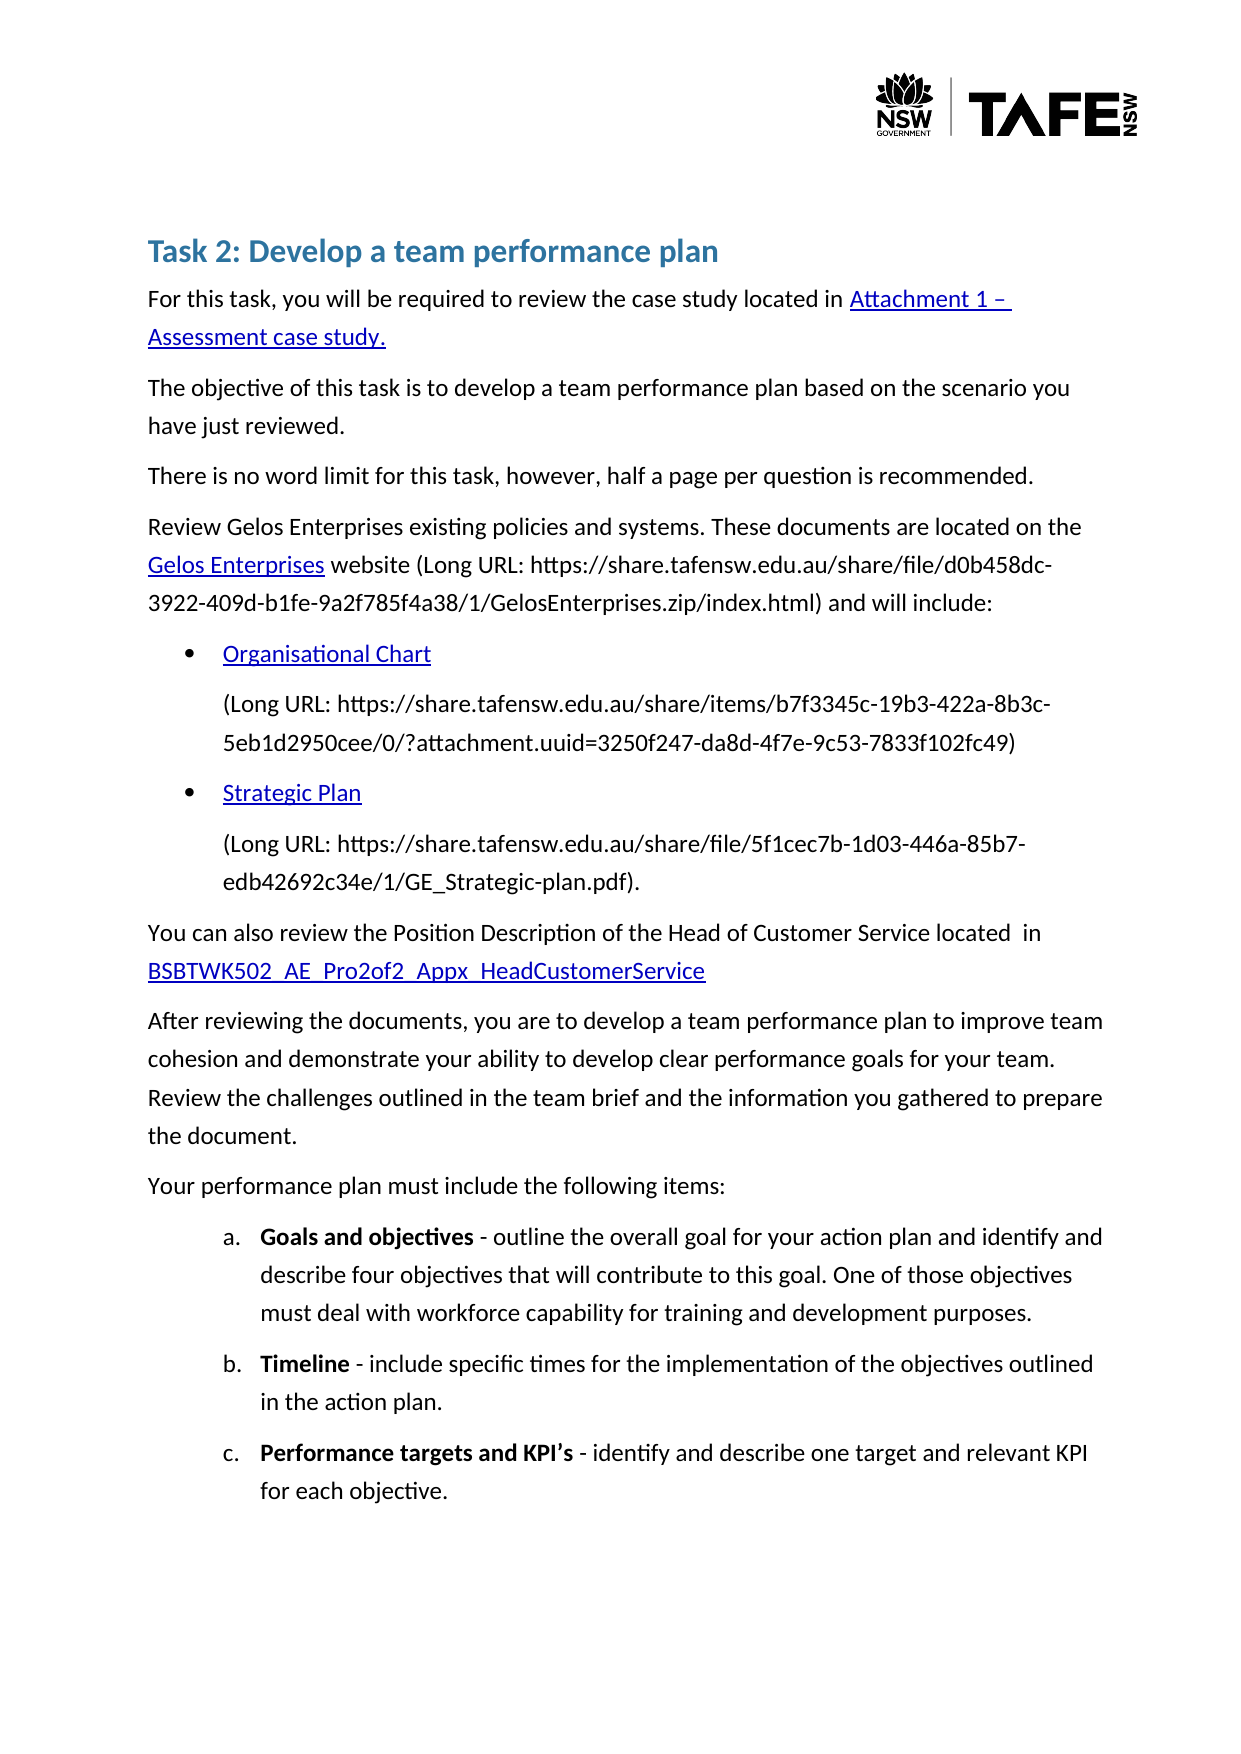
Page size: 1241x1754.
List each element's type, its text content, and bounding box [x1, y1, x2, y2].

text (Long URL: https://share.tafensw.edu.au/share/file/5f1cec7b-1d03-446a-85b7-edb42692c34e/1/GE_Strategic-plan.pdf). [223, 828, 1107, 897]
text You can also review the Position Description of the Head of Customer Service located in BSBTWK502_AE_Pro2of2_Appx_HeadCustomerService [148, 917, 1107, 985]
list Strategic Plan [185, 777, 1107, 808]
list Organisational Chart [185, 638, 1107, 668]
text The objective of this task is to develop a team performance plan based on the scenario you have just reviewed. [148, 372, 1107, 440]
text After reviewing the documents, you are to develop a team performance plan to improve team cohesion and demonstrate your ability to develop clear performance goals for your team. Review the challenges outlined in the team brief and the information you gathered to prepare the document. [148, 1005, 1107, 1150]
list Goals and objectives - outline the overall goal for your action plan and identify and describe four objectives that will contribute to this goal. One of those objectives must deal with workforce capability for training and development purposes. [223, 1221, 1107, 1328]
text For this task, you will be required to review the case study located in Attachment 1 – Assessment case study. [148, 283, 1107, 352]
text (Long URL: https://share.tafensw.edu.au/share/items/b7f3345c-19b3-422a-8b3c-5eb1d2950cee/0/?attachment.uuid=3250f247-da8d-4f7e-9c53-7833f102fc49) [223, 688, 1107, 757]
subtitle Task 2: Develop a team performance plan [148, 230, 1107, 270]
picture [876, 71, 1137, 137]
text Your performance plan must include the following items: [148, 1170, 1107, 1201]
list Timeline - include specific times for the implementation of the objectives outlined in the action plan. [223, 1348, 1107, 1417]
text Review Gelos Enterprises existing policies and systems. These documents are located on the Gelos Enterprises website (Long URL: https://share.tafensw.edu.au/share/file/d0b458dc-3922-409d-b1fe-9a2f785f4a38/1/GelosEnterprises.zip/index.html) and will include: [148, 511, 1107, 618]
text There is no word limit for this task, however, half a page per question is recommended. [148, 460, 1107, 491]
list Performance targets and KPI’s - identify and describe one target and relevant KPI for each objective. [223, 1437, 1107, 1505]
